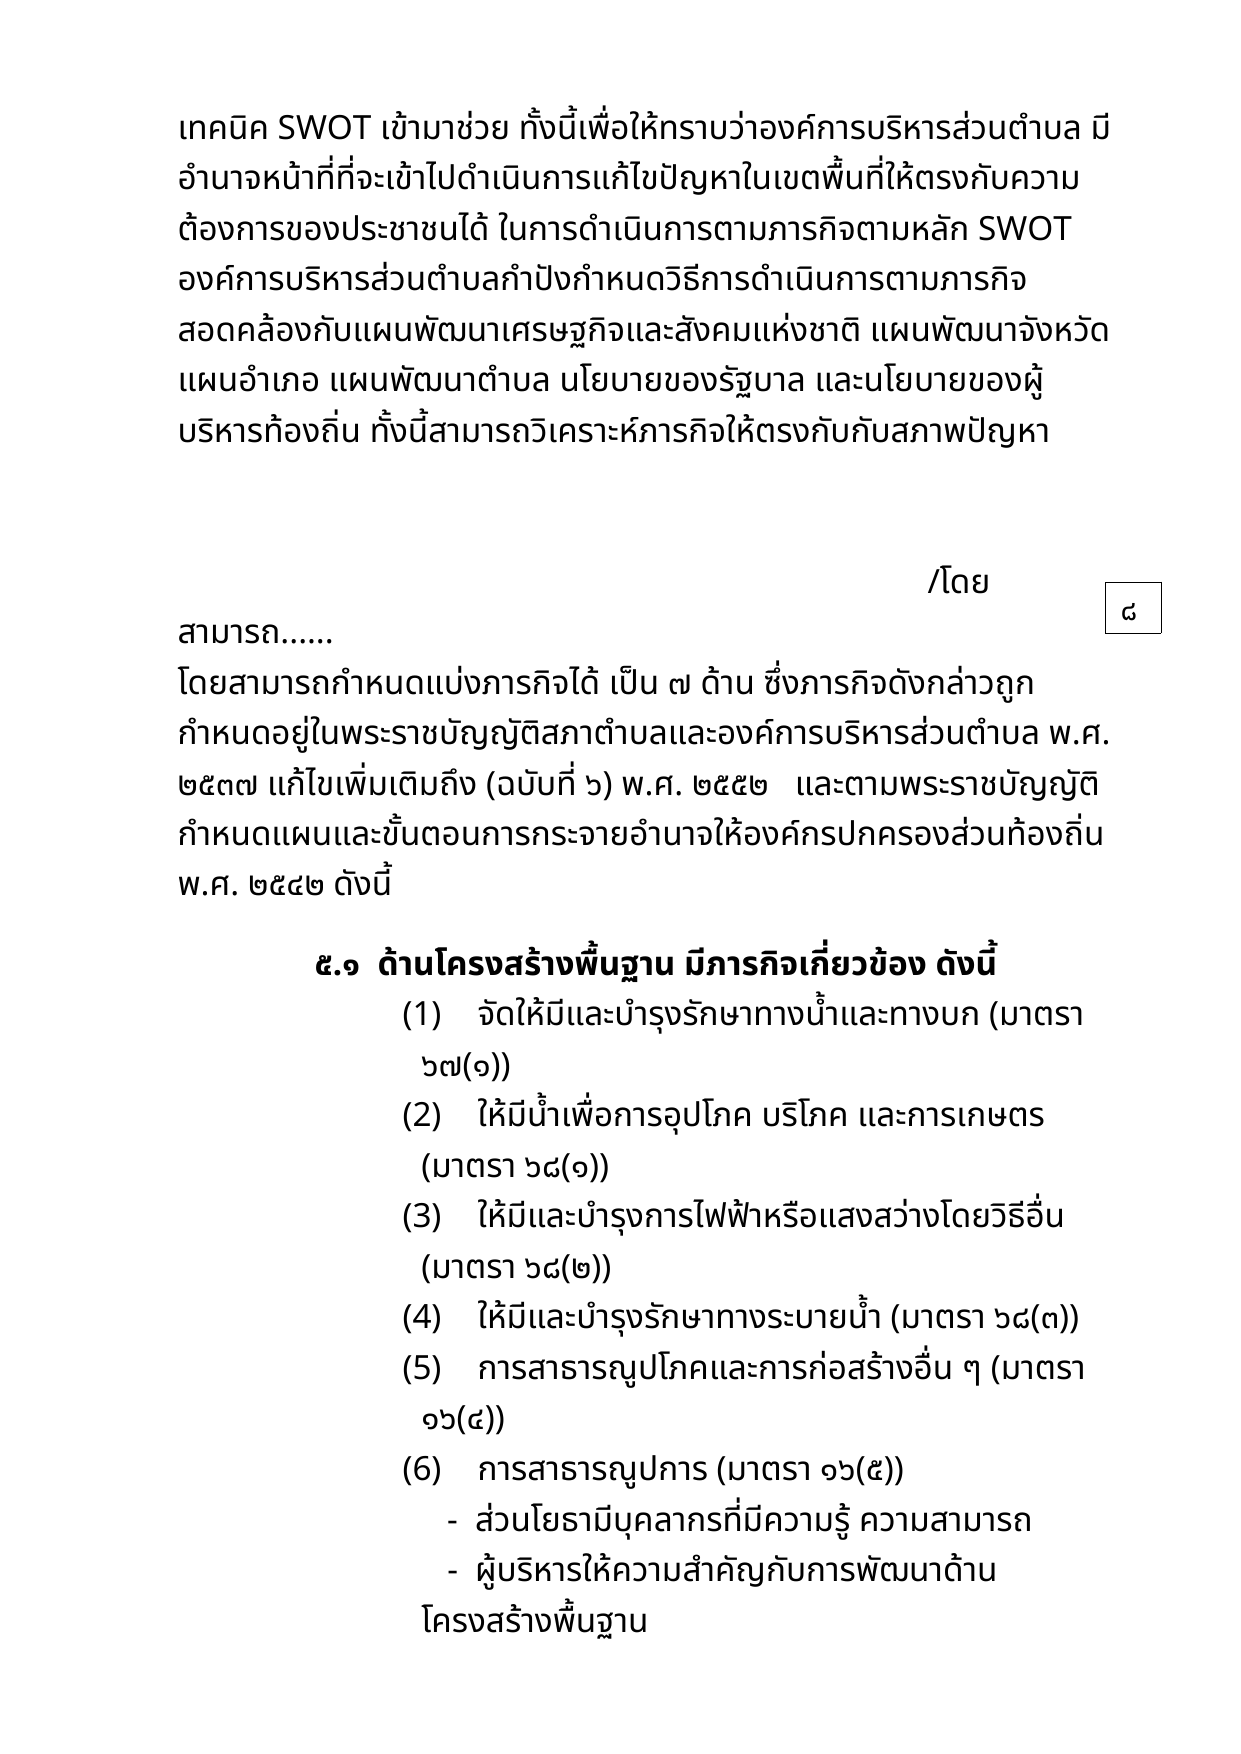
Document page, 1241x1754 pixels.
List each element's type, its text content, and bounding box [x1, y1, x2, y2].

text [177, 104, 1122, 457]
list การสาธารณูปการ (มาตรา ๑๖(๕)) [402, 1445, 1122, 1495]
list ให้มีและบำรุงรักษาทางระบายน้ำ (มาตรา ๖๘(๓)) [402, 1293, 1122, 1344]
list ให้มีและบำรุงการไฟฟ้าหรือแสงสว่างโดยวิธีอื่น (มาตรา ๖๘(๒)) [402, 1192, 1122, 1293]
text โดยสามารถกำหนดแบ่งภารกิจได้ เป็น ๗ ด้าน ซึ่งภารกิจดังกล่าวถูกกำหนดอยู่ในพระราชบัญญัติสภาตำบลและองค์การบริหารส่วนตำบล พ.ศ. ๒๕๓๗ แก้ไขเพิ่มเติมถึง (ฉบับที่ ๖) พ.ศ. ๒๕๕๒ และตามพระราชบัญญัติกำหนดแผนและขั้นตอนการกระจายอำนาจให้องค์กรปกครองส่วนท้องถิ่น พ.ศ. ๒๕๔๒ ดังนี้ [177, 659, 1122, 911]
list การสาธารณูปโภคและการก่อสร้างอื่น ๆ (มาตรา ๑๖(๔)) [402, 1344, 1122, 1445]
list - ผู้บริหารให้ความสำคัญกับการพัฒนาด้านโครงสร้างพื้นฐาน [421, 1546, 1122, 1647]
list จัดให้มีและบำรุงรักษาทางน้ำและทางบก (มาตรา ๖๗(๑)) [402, 990, 1122, 1091]
list - ส่วนโยธามีบุคลากรที่มีความรู้ ความสามารถ [421, 1495, 1122, 1546]
text /โดยสามารถ...... [177, 558, 1122, 659]
text ๕.๑ ด้านโครงสร้างพื้นฐาน มีภารกิจเกี่ยวข้อง ดังนี้ [314, 939, 1122, 990]
list ให้มีน้ำเพื่อการอุปโภค บริโภค และการเกษตร (มาตรา ๖๘(๑)) [402, 1091, 1122, 1192]
